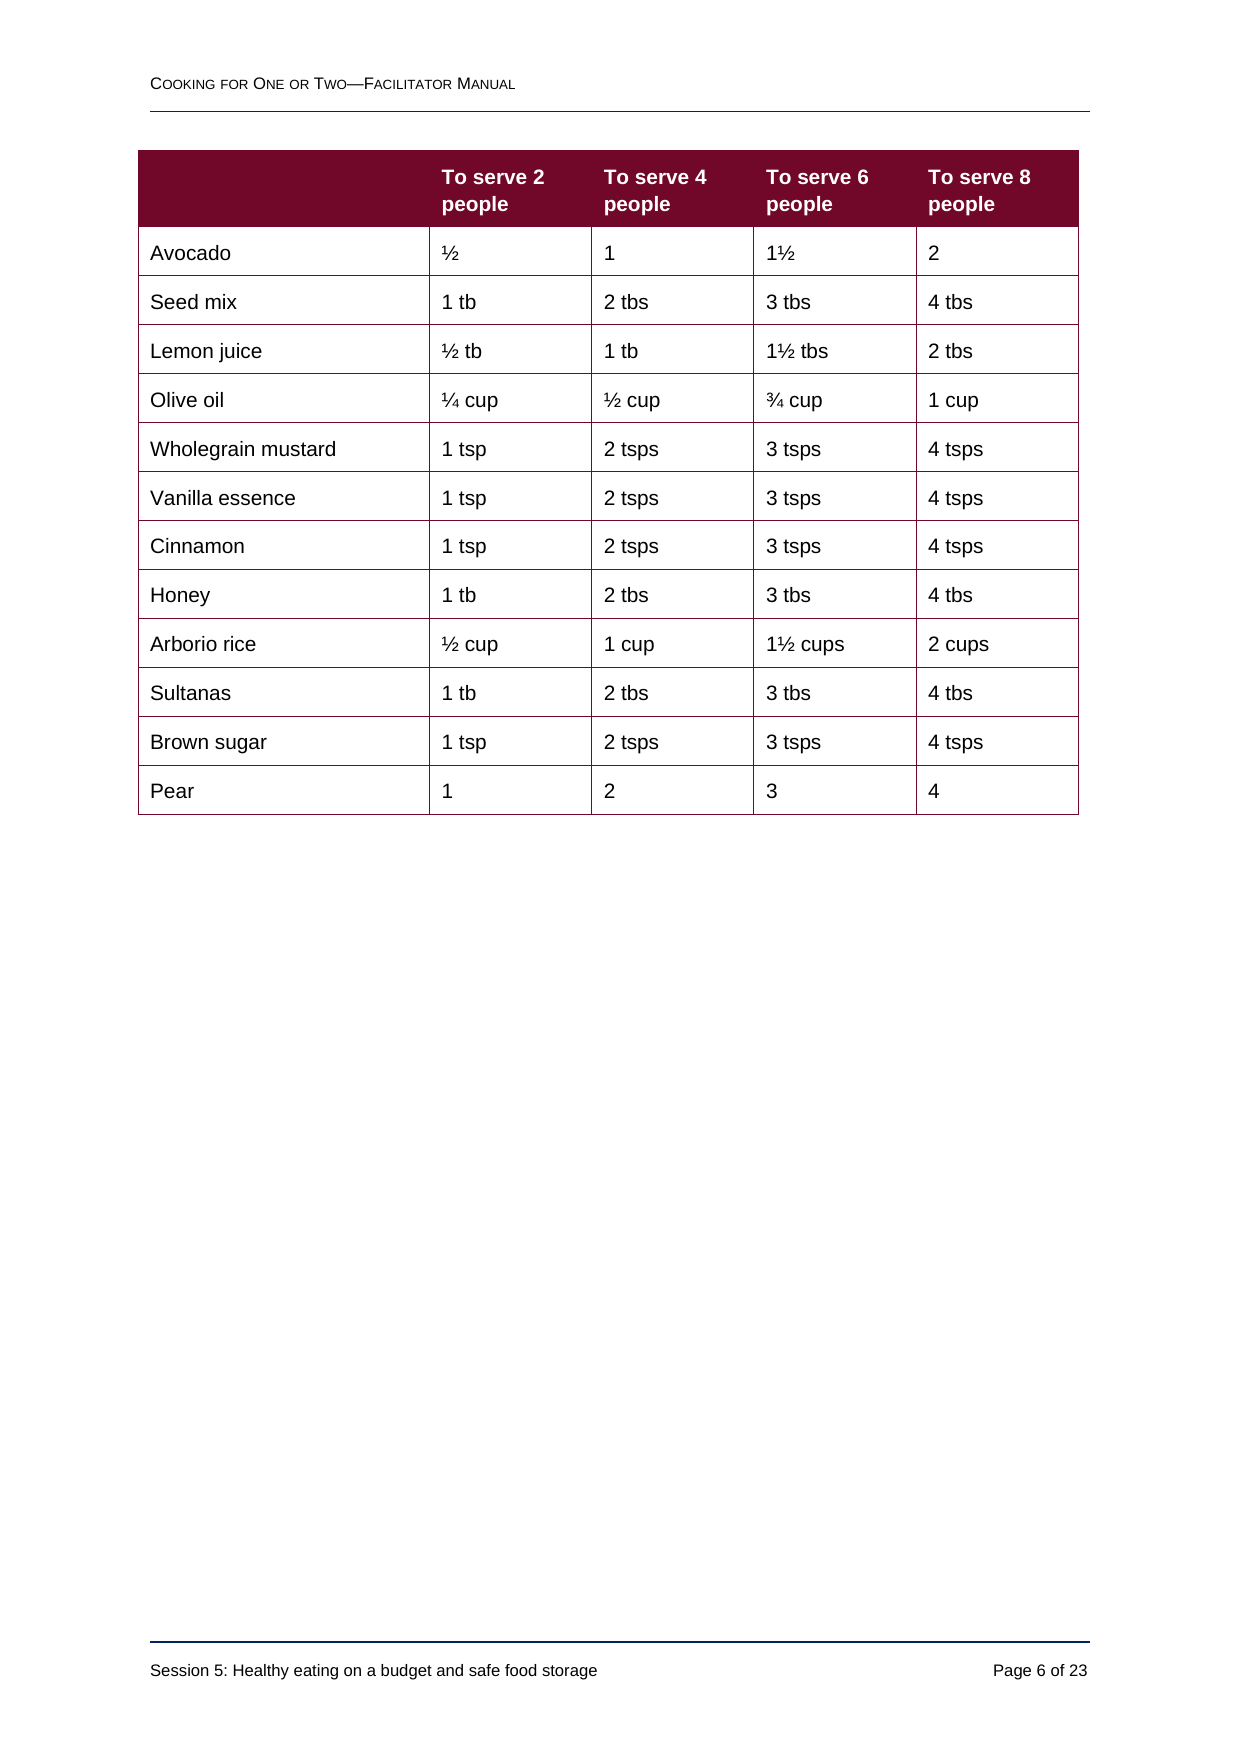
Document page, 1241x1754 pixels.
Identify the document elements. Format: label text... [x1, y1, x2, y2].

table_cell 1 tsp [430, 521, 591, 569]
table_cell 2 tsps [592, 423, 753, 471]
table_header To serve 2 people [430, 151, 591, 226]
table_cell 2 [917, 227, 1078, 275]
table_cell 3 [754, 766, 916, 813]
table_cell 3 tbs [754, 668, 916, 716]
table_cell 3 tsps [754, 717, 916, 764]
table_cell Brown sugar [139, 717, 429, 764]
table_cell Olive oil [139, 374, 429, 422]
table_cell 3 tsps [754, 472, 916, 520]
table_cell 1 tsp [430, 472, 591, 520]
table_cell ½ [430, 227, 591, 275]
table_cell ½ cup [592, 374, 753, 422]
table_cell Seed mix [139, 276, 429, 324]
table_cell 1 cup [917, 374, 1078, 422]
table_header To serve 8 people [917, 151, 1078, 226]
table_cell Cinnamon [139, 521, 429, 569]
table_cell 1 tsp [430, 717, 591, 764]
table_cell ¼ cup [430, 374, 591, 422]
table_cell 2 tsps [592, 717, 753, 764]
table_cell 2 tsps [592, 472, 753, 520]
table_cell 1½ tbs [754, 325, 916, 373]
table_cell ½ cup [430, 619, 591, 667]
table_cell 4 tbs [917, 276, 1078, 324]
table_cell 1 [592, 227, 753, 275]
table_cell 1 [430, 766, 591, 813]
table_cell 1 tsp [430, 423, 591, 471]
table_cell 2 cups [917, 619, 1078, 667]
table_cell 4 tbs [917, 668, 1078, 716]
table_header To serve 6 people [754, 151, 916, 226]
table_cell 1 tb [430, 276, 591, 324]
table_cell 2 tbs [592, 668, 753, 716]
table_cell 2 tbs [917, 325, 1078, 373]
table_cell ½ tb [430, 325, 591, 373]
table_cell 3 tsps [754, 521, 916, 569]
table_cell 1½ cups [754, 619, 916, 667]
table_cell 3 tsps [754, 423, 916, 471]
table_cell 2 tbs [592, 570, 753, 618]
table_cell 3 tbs [754, 276, 916, 324]
table_cell 4 tsps [917, 717, 1078, 764]
table_cell 1½ [754, 227, 916, 275]
table_header [139, 151, 429, 226]
table_cell 4 tbs [917, 570, 1078, 618]
table_cell Honey [139, 570, 429, 618]
table_cell 1 cup [592, 619, 753, 667]
table_cell 1 tb [430, 570, 591, 618]
table_cell 3 tbs [754, 570, 916, 618]
table_cell 4 tsps [917, 472, 1078, 520]
table_cell Sultanas [139, 668, 429, 716]
table_cell 4 tsps [917, 521, 1078, 569]
table_cell 4 tsps [917, 423, 1078, 471]
table_cell 1 tb [592, 325, 753, 373]
table_cell 2 [592, 766, 753, 813]
table_cell 4 [917, 766, 1078, 813]
table_cell Vanilla essence [139, 472, 429, 520]
table_cell ¾ cup [754, 374, 916, 422]
table_cell 2 tsps [592, 521, 753, 569]
table_cell 1 tb [430, 668, 591, 716]
table_header To serve 4 people [592, 151, 753, 226]
table_cell Wholegrain mustard [139, 423, 429, 471]
table_cell Arborio rice [139, 619, 429, 667]
table_cell Pear [139, 766, 429, 813]
table_cell Lemon juice [139, 325, 429, 373]
table_cell Avocado [139, 227, 429, 275]
table_cell 2 tbs [592, 276, 753, 324]
